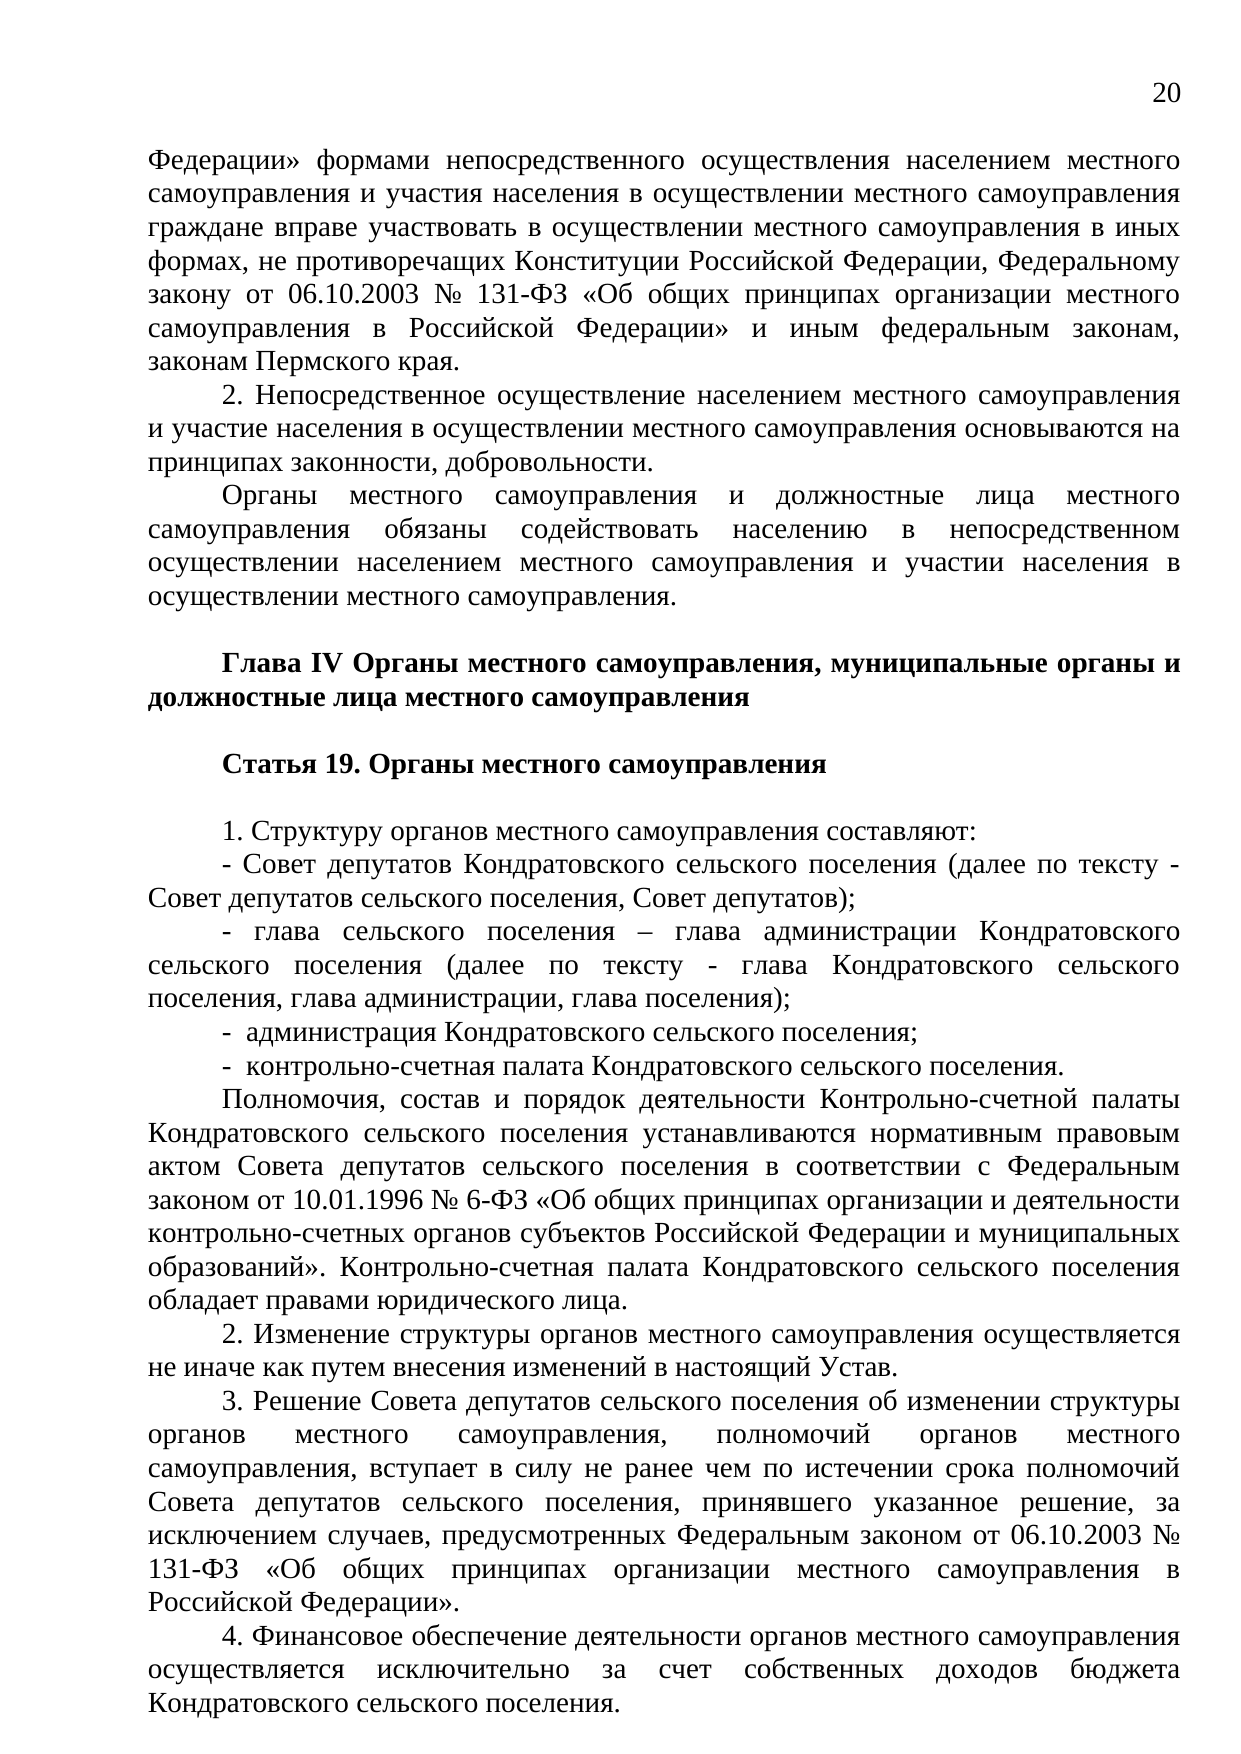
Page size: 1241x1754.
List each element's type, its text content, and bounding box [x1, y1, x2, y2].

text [148, 142, 1181, 377]
text 3. Решение Совета депутатов сельского поселения об изменении структуры органов местного самоуправления, полномочий органов местного самоуправления, вступает в силу не ранее чем по истечении срока полномочий Совета депутатов сельского поселения, принявшего указанное решение, за исключением случаев, предусмотренных Федеральным законом от 06.10.2003 № 131-ФЗ «Об общих принципах организации местного самоуправления в Российской Федерации». [148, 1383, 1181, 1618]
text Полномочия, состав и порядок деятельности Контрольно-счетной палаты Кондратовского сельского поселения устанавливаются нормативным правовым актом Совета депутатов сельского поселения в соответствии с Федеральным законом от 10.01.1996 № 6-ФЗ «Об общих принципах организации и деятельности контрольно-счетных органов субъектов Российской Федерации и муниципальных образований». Контрольно-счетная палата Кондратовского сельского поселения обладает правами юридического лица. [148, 1081, 1181, 1316]
text - контрольно-счетная палата Кондратовского сельского поселения. [148, 1048, 1181, 1081]
text - администрация Кондратовского сельского поселения; [148, 1014, 1181, 1048]
text - глава сельского поселения – глава администрации Кондратовского сельского поселения (далее по тексту - глава Кондратовского сельского поселения, глава администрации, глава поселения); [148, 913, 1181, 1014]
text Глава IV Органы местного самоуправления, муниципальные органы и должностные лица местного самоуправления [148, 645, 1181, 712]
text - Совет депутатов Кондратовского сельского поселения (далее по тексту - Совет депутатов сельского поселения, Совет депутатов); [148, 846, 1181, 913]
text 2. Непосредственное осуществление населением местного самоуправления и участие населения в осуществлении местного самоуправления основываются на принципах законности, добровольности. [148, 377, 1181, 477]
text 1. Структуру органов местного самоуправления составляют: [148, 813, 1181, 846]
text Органы местного самоуправления и должностные лица местного самоуправления обязаны содействовать населению в непосредственном осуществлении населением местного самоуправления и участии населения в осуществлении местного самоуправления. [148, 477, 1181, 612]
text 4. Финансовое обеспечение деятельности органов местного самоуправления осуществляется исключительно за счет собственных доходов бюджета Кондратовского сельского поселения. [148, 1618, 1181, 1718]
text 2. Изменение структуры органов местного самоуправления осуществляется не иначе как путем внесения изменений в настоящий Устав. [148, 1316, 1181, 1383]
text Статья 19. Органы местного самоуправления [148, 746, 1181, 779]
